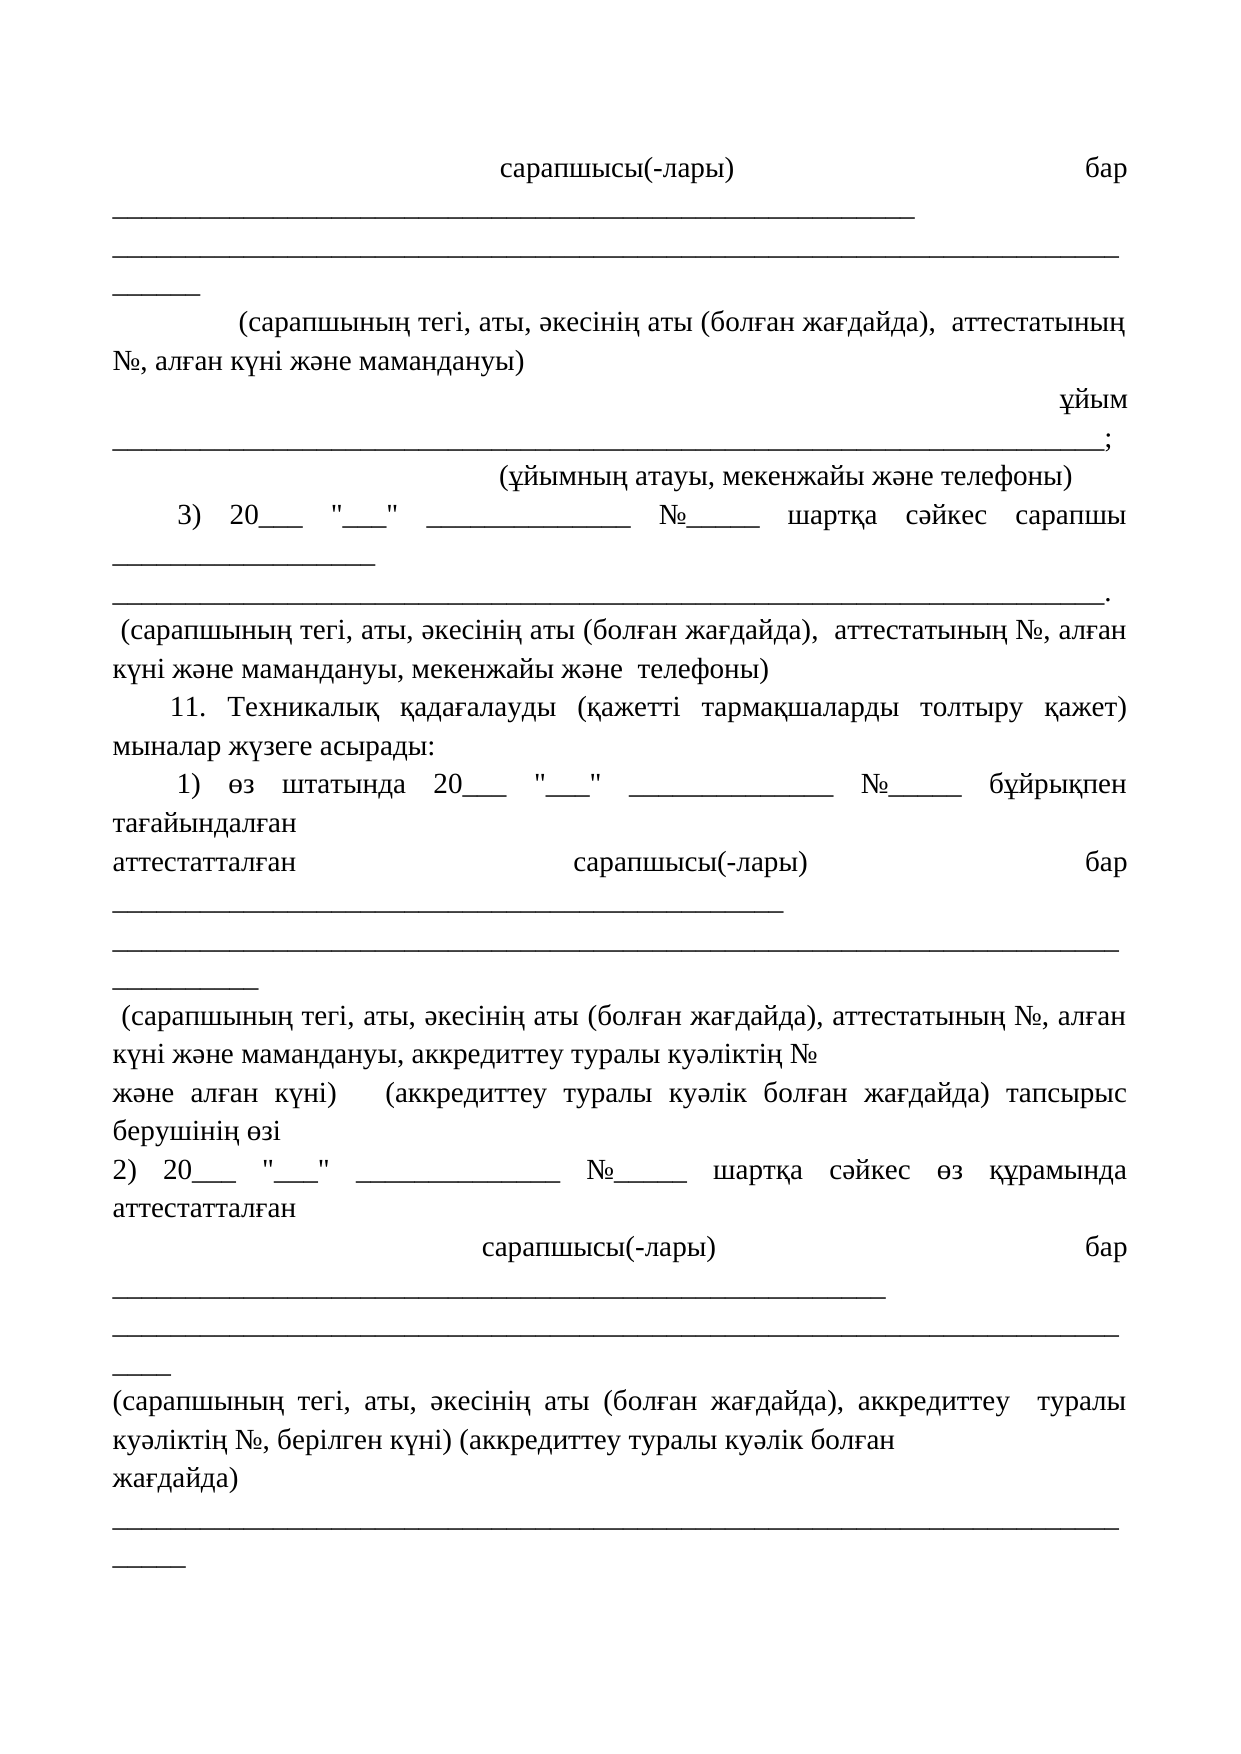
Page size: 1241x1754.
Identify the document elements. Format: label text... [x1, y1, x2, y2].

text 3) 20___ "___" ______________ №_____ шартқа сәйкес сарапшы __________________ [112, 497, 1128, 569]
text (сарапшының тегі, аты, әкесінің аты (болған жағдайда), аттестатының №, алған күні және мамандануы, аккредиттеу туралы куәліктің № [112, 998, 1128, 1070]
text жағдайда) __________________________________________________________________________ [112, 1460, 1128, 1571]
text (ұйымның атауы, мекенжайы және телефоны) [112, 458, 1128, 492]
text аттестатталған сарапшысы(-лары) бар ______________________________________________ [112, 844, 1128, 916]
text 11. Техникалық қадағалауды (қажетті тармақшаларды толтыру қажет) мыналар жүзеге асырады: [112, 689, 1128, 762]
text _______________________________________________________________________________ [112, 921, 1128, 993]
text сарапшысы(-лары) бар _______________________________________________________ [112, 150, 1128, 222]
text және алған күні) (аккредиттеу туралы куәлік болған жағдайда) тапсырыс берушінің өзі [112, 1075, 1128, 1147]
text ____________________________________________________________________. [112, 574, 1128, 607]
text (сарапшының тегі, аты, әкесінің аты (болған жағдайда), аттестатының №, алған күні және мамандануы) [112, 304, 1128, 376]
text сарапшысы(-лары) бар _____________________________________________________ [112, 1229, 1128, 1301]
text (сарапшының тегі, аты, әкесінің аты (болған жағдайда), аккредиттеу туралы куәліктің №, берілген күні) (аккредиттеу туралы куәлік болған [112, 1383, 1128, 1455]
text (сарапшының тегі, аты, әкесінің аты (болған жағдайда), аттестатының №, алған күні және мамандануы, мекенжайы және телефоны) [112, 612, 1128, 684]
text ұйым ____________________________________________________________________; [112, 381, 1128, 453]
text ___________________________________________________________________________ [112, 227, 1128, 299]
text _________________________________________________________________________ [112, 1306, 1128, 1378]
text 1) өз штатында 20___ "___" ______________ №_____ бұйрықпен тағайындалған [112, 767, 1128, 839]
text 2) 20___ "___" ______________ №_____ шартқа сәйкес өз құрамында аттестатталған [112, 1152, 1128, 1224]
